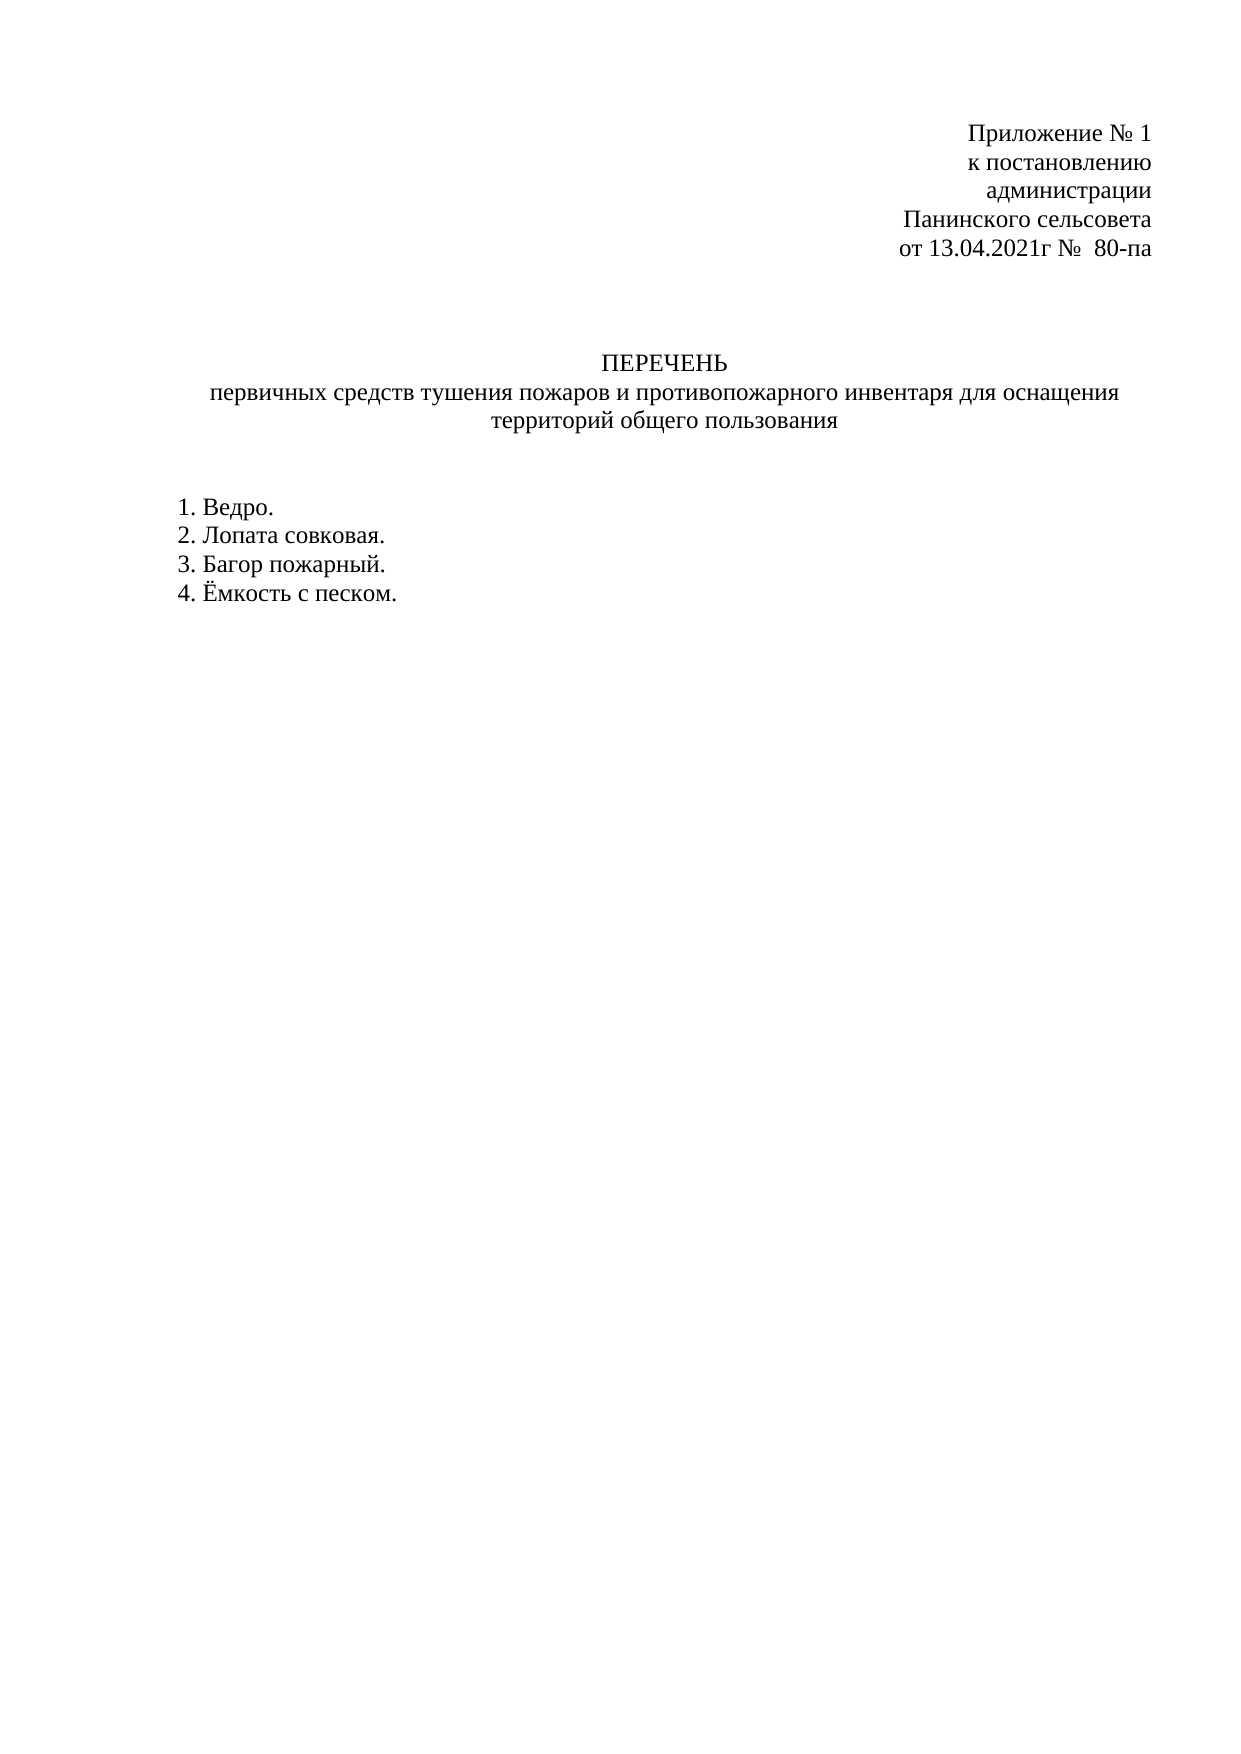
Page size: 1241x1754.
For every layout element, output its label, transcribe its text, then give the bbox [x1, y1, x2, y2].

text администрации [177, 176, 1152, 204]
text 3. Багор пожарный. [177, 549, 1152, 578]
text от 13.04.2021г № 80-па [177, 233, 1152, 262]
text к постановлению [177, 147, 1152, 176]
text 1. Ведро. [177, 492, 1152, 521]
text Приложение № 1 [177, 118, 1152, 147]
text 4. Ёмкость с песком. [177, 578, 1152, 607]
text 2. Лопата совковая. [177, 521, 1152, 549]
title ПЕРЕЧЕНЬ [177, 348, 1152, 377]
text Панинского сельсовета [177, 204, 1152, 233]
title первичных средств тушения пожаров и противопожарного инвентаря для оснащения территорий общего пользования [177, 377, 1152, 434]
